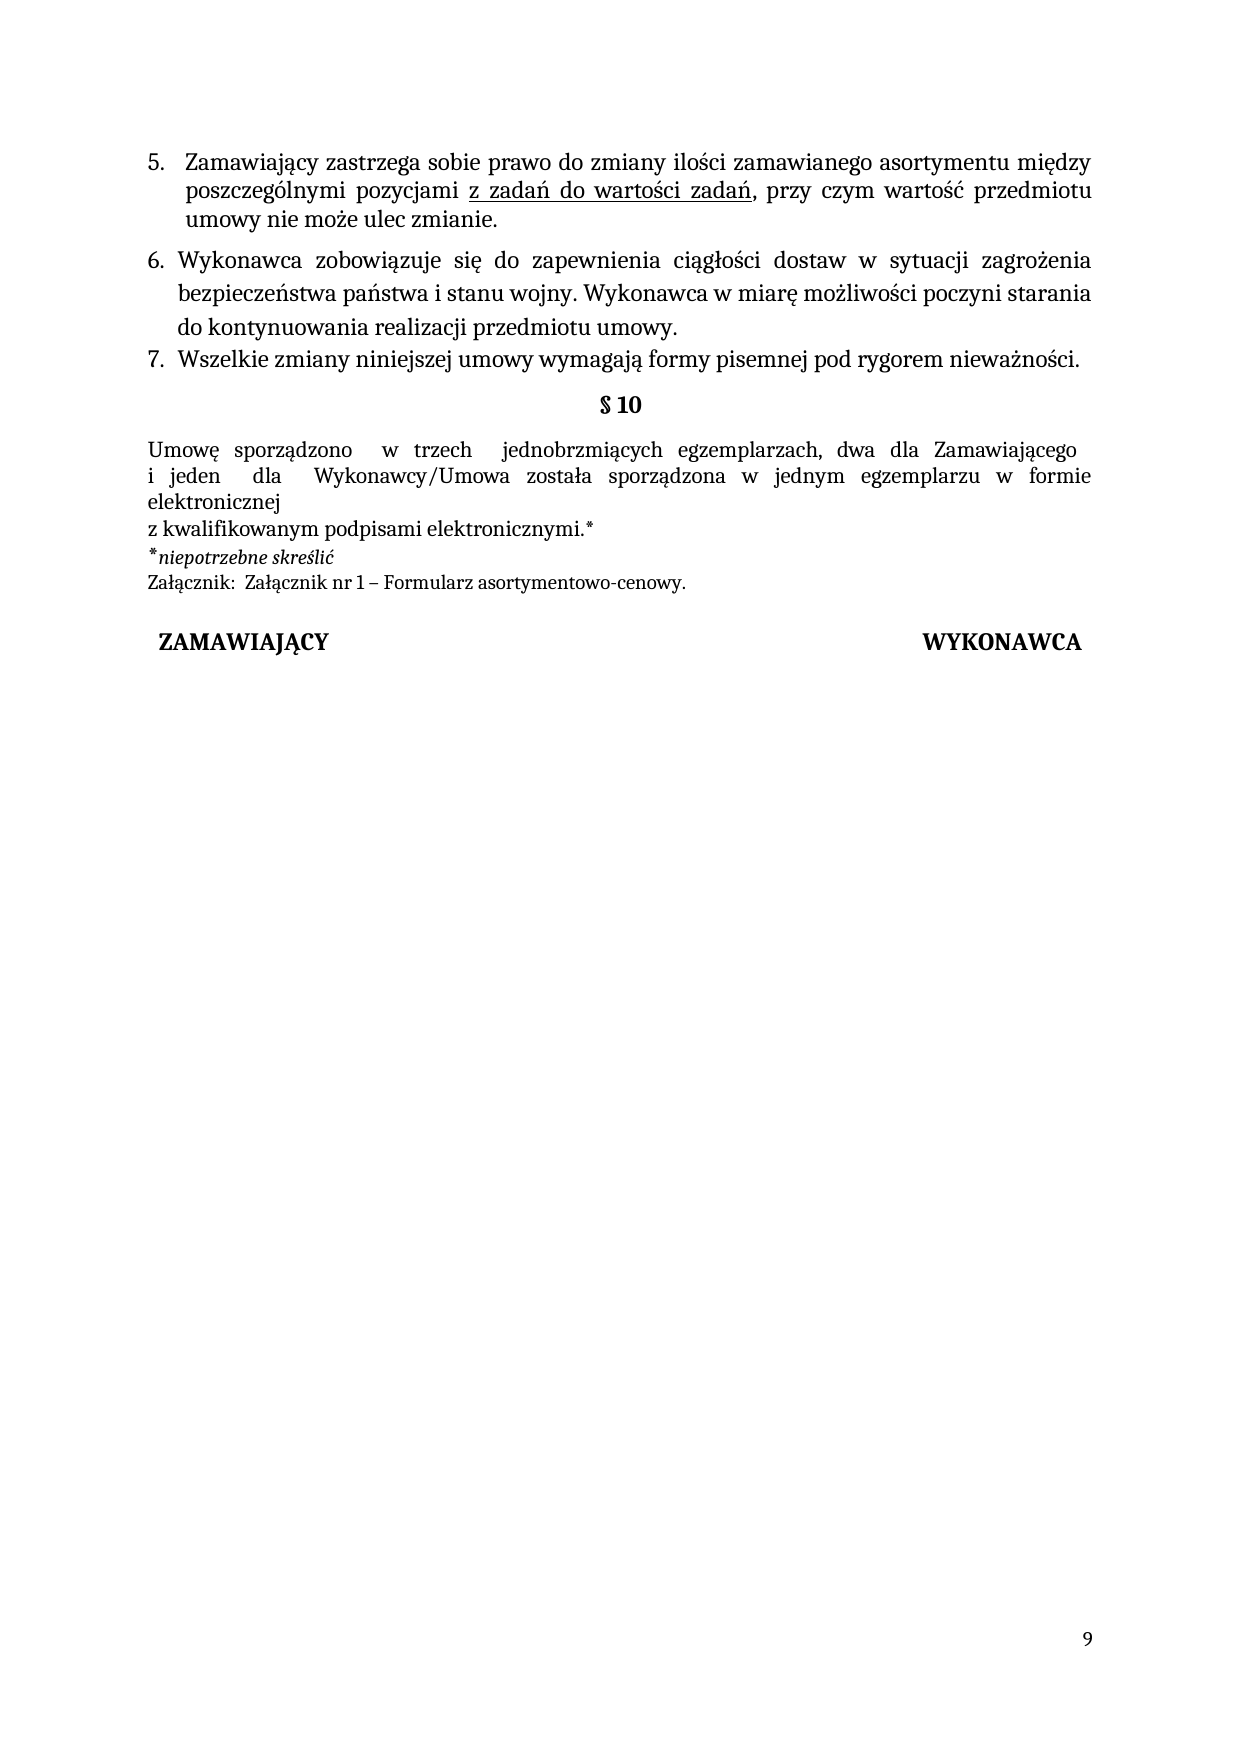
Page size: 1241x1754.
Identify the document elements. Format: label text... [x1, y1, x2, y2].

text Umowę sporządzono w trzech jednobrzmiących egzemplarzach, dwa dla Zamawiającego i jeden dla Wykonawcy/Umowa została sporządzona w jednym egzemplarzu w formie elektronicznej z kwalifikowanym podpisami elektronicznymi.* [148, 436, 1093, 542]
text Załącznik: Załącznik nr 1 – Formularz asortymentowo-cenowy. [148, 571, 1093, 594]
list Zamawiający zastrzega sobie prawo do zmiany ilości zamawianego asortymentu między poszczególnymi pozycjami z zadań do wartości zadań, przy czym wartość przedmiotu umowy nie może ulec zmianie. [148, 148, 1093, 234]
list Wszelkie zmiany niniejszej umowy wymagają formy pisemnej pod rygorem nieważności. [148, 345, 1093, 374]
text ZAMAWIAJĄCY WYKONAWCA [148, 628, 1093, 690]
text *niepotrzebne skreślić [148, 542, 1093, 571]
text § 10 [148, 391, 1093, 420]
list Wykonawca zobowiązuje się do zapewnienia ciągłości dostaw w sytuacji zagrożenia bezpieczeństwa państwa i stanu wojny. Wykonawca w miarę możliwości poczyni starania do kontynuowania realizacji przedmiotu umowy. [148, 246, 1093, 341]
